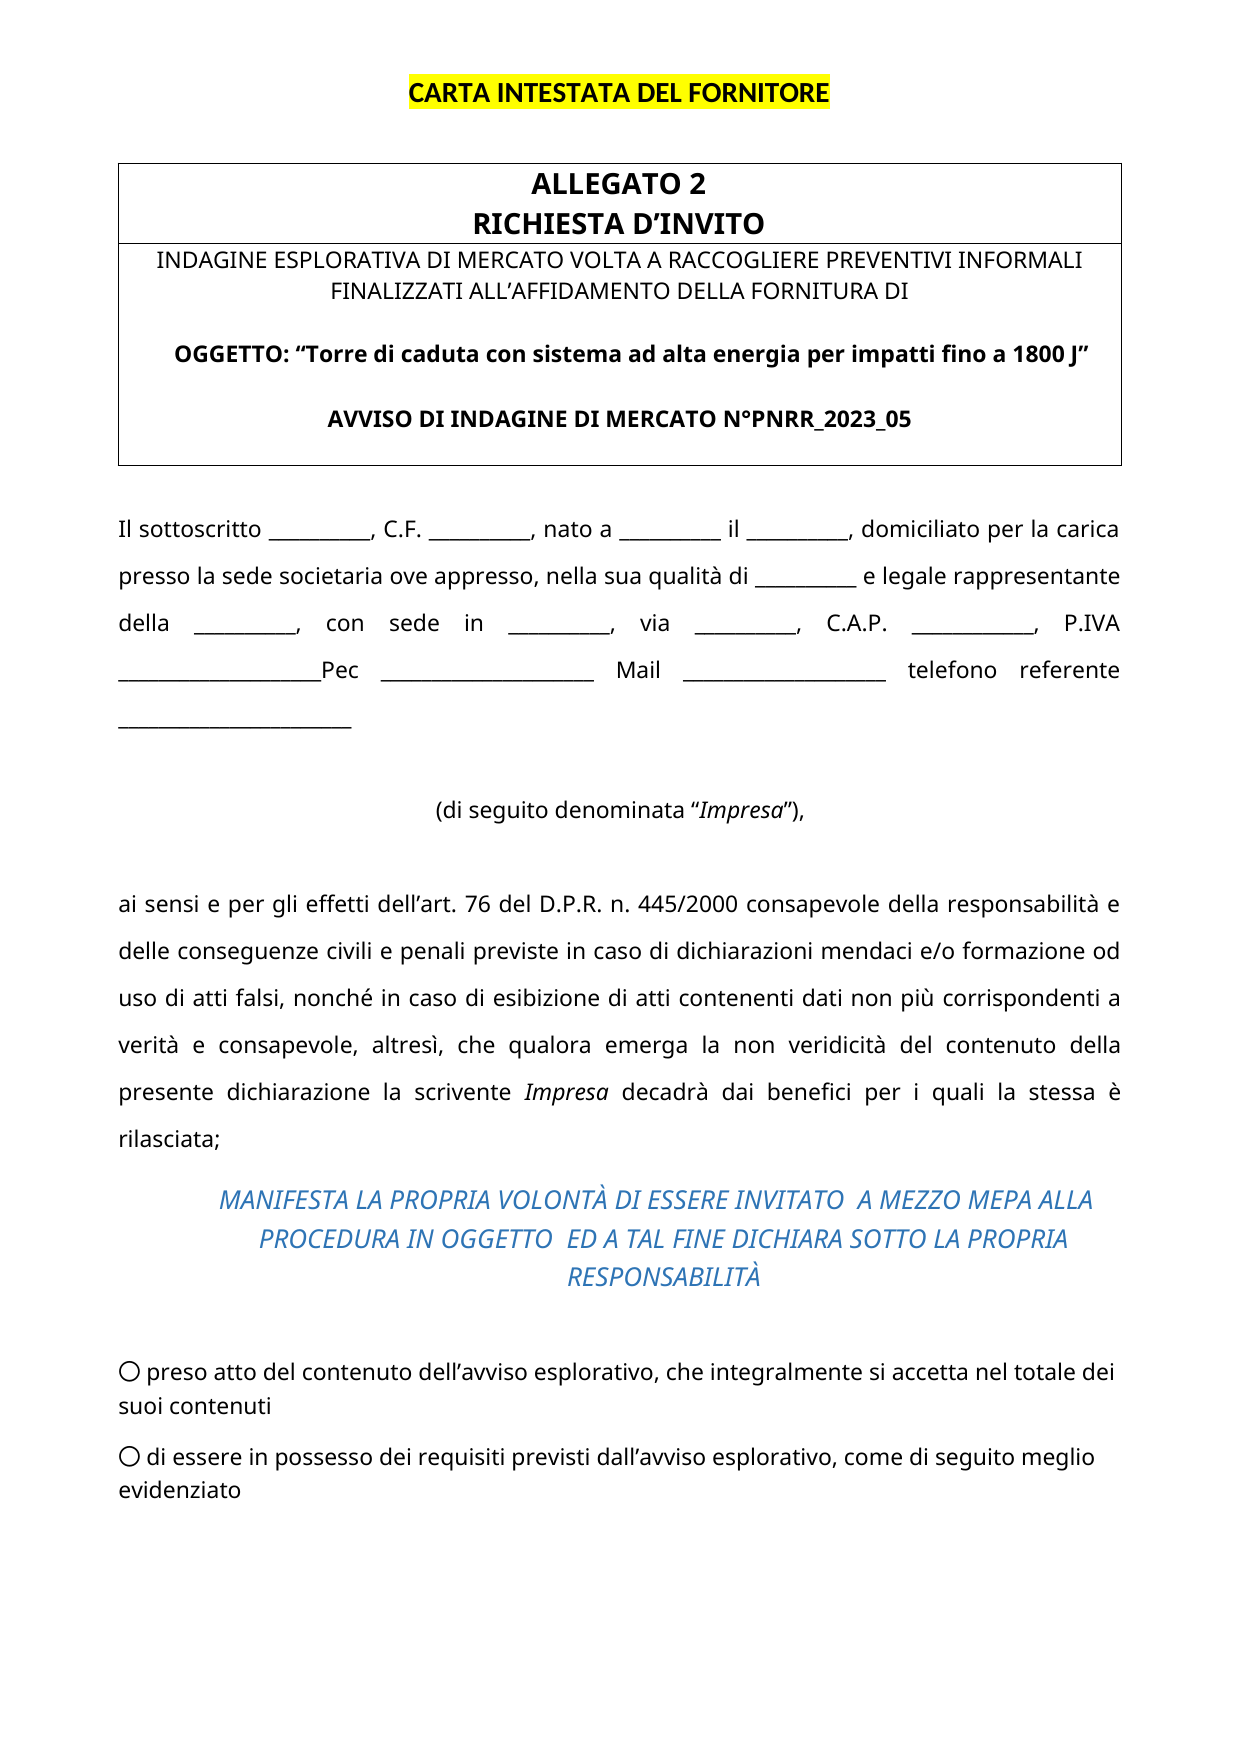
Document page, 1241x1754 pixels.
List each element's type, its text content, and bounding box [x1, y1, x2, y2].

text (di seguito denominata “Impresa”), [118, 794, 1122, 826]
table_header ALLEGATO 2 RICHIESTA D’INVITO [119, 164, 1121, 243]
text 〇 di essere in possesso dei requisiti previsti dall’avviso esplorativo, come di seguito meglio evidenziato [118, 1440, 1122, 1505]
text ai sensi e per gli effetti dell’art. 76 del D.P.R. n. 445/2000 consapevole della responsabilità e delle conseguenze civili e penali previste in caso di dichiarazioni mendaci e/o formazione od uso di atti falsi, nonché in caso di esibizione di atti contenenti dati non più corrispondenti a verità e consapevole, altresì, che qualora emerga la non veridicità del contenuto della presente dichiarazione la scrivente Impresa decadrà dai benefici per i quali la stessa è rilasciata; [118, 888, 1122, 1154]
subtitle MANIFESTA LA PROPRIA VOLONTÀ DI ESSERE INVITATO A MEZZO MEPA ALLA PROCEDURA IN OGGETTO ED A TAL FINE DICHIARA SOTTO LA PROPRIA RESPONSABILITÀ [193, 1182, 1122, 1294]
table_cell INDAGINE ESPLORATIVA DI MERCATO VOLTA A RACCOGLIERE PREVENTIVI INFORMALI FINALIZZATI ALL’AFFIDAMENTO DELLA FORNITURA DI OGGETTO: “Torre di caduta con sistema ad alta energia per impatti fino a 1800 J” AVVISO DI INDAGINE DI MERCATO N°PNRR_2023_05 [119, 244, 1121, 465]
text Il sottoscritto __________, C.F. __________, nato a __________ il __________, domiciliato per la carica presso la sede societaria ove appresso, nella sua qualità di __________ e legale rappresentante della __________, con sede in __________, via __________, C.A.P. ____________, P.IVA ____________________Pec _____________________ Mail ____________________ telefono referente _______________________ [118, 513, 1122, 732]
text 〇 preso atto del contenuto dell’avviso esplorativo, che integralmente si accetta nel totale dei suoi contenuti [118, 1356, 1122, 1421]
